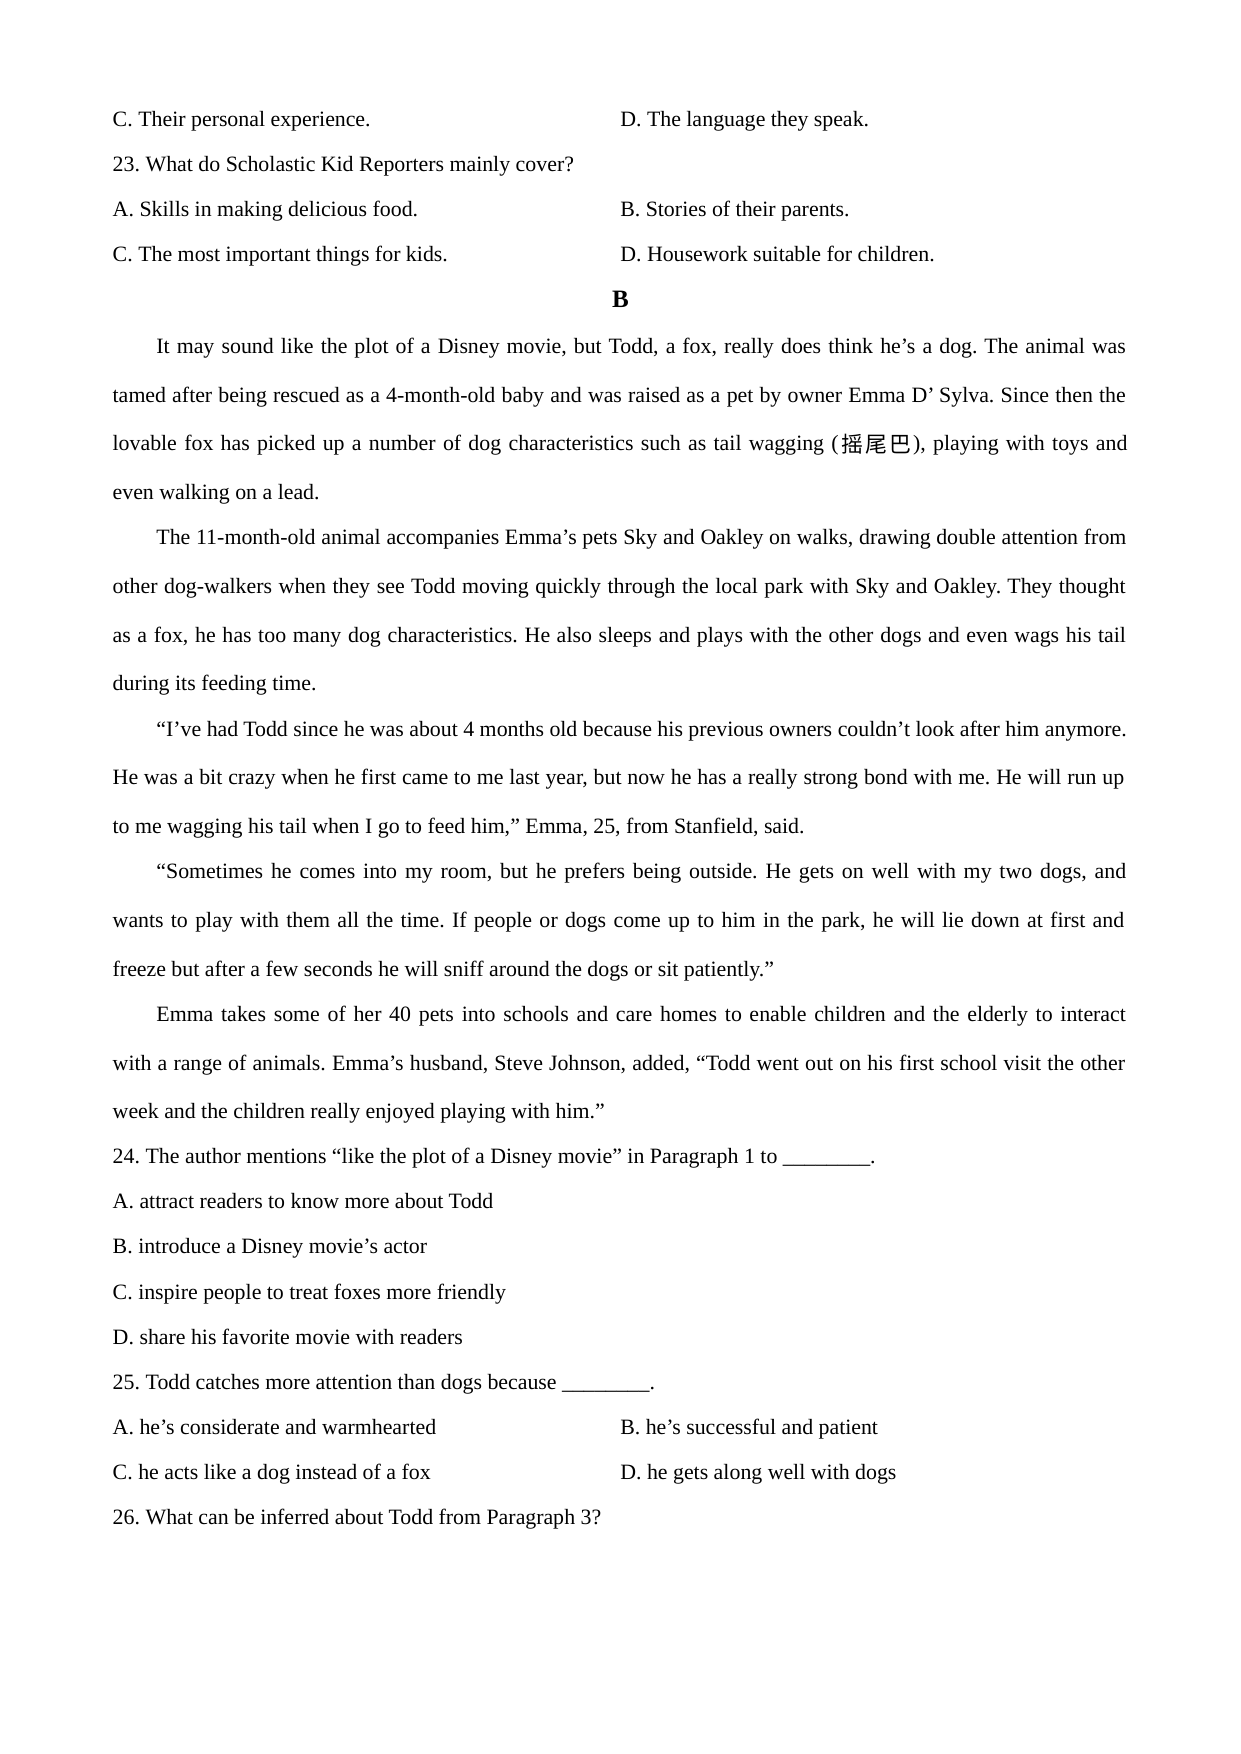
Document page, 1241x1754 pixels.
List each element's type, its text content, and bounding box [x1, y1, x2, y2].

text C. Their personal experience. D. The language they speak. [112, 102, 1128, 134]
text “I’ve had Todd since he was about 4 months old because his previous owners couldn’t look after him anymore. He was a bit crazy when he first came to me last year, but now he has a really strong bond with me. He will run up to me wagging his tail when I go to feed him,” Emma, 25, from Stanfield, said. [112, 712, 1128, 842]
text 23. What do Scholastic Kid Reporters mainly cover? [112, 147, 1128, 179]
text “Sometimes he comes into my room, but he prefers being outside. He gets on well with my two dogs, and wants to play with them all the time. If people or dogs come up to him in the park, he will lie down at first and freeze but after a few seconds he will sniff around the dogs or sit patiently.” [112, 854, 1128, 984]
text It may sound like the plot of a Disney movie, but Todd, a fox, really does think he’s a dog. The animal was tamed after being rescued as a 4-month-old baby and was raised as a pet by owner Emma D’ Sylva. Since then the lovable fox has picked up a number of dog characteristics such as tail wagging (摇尾巴), playing with toys and even walking on a lead. [112, 329, 1128, 508]
text B. introduce a Disney movie’s actor [112, 1230, 1128, 1262]
text D. share his favorite movie with readers [112, 1320, 1128, 1353]
text C. The most important things for kids. D. Housework suitable for children. [112, 237, 1128, 270]
text A. he’s considerate and warmhearted B. he’s successful and patient [112, 1410, 1128, 1443]
text The 11-month-old animal accompanies Emma’s pets Sky and Oakley on walks, drawing double attention from other dog-walkers when they see Todd moving quickly through the local park with Sky and Oakley. They thought as a fox, he has too many dog characteristics. He also sleeps and plays with the other dogs and even wags his tail during its feeding time. [112, 521, 1128, 699]
text B [112, 282, 1128, 315]
text 26. What can be inferred about Todd from Paragraph 3? [112, 1501, 1128, 1533]
text C. he acts like a dog instead of a fox D. he gets along well with dogs [112, 1455, 1128, 1488]
text Emma takes some of her 40 pets into schools and care homes to enable children and the elderly to interact with a range of animals. Emma’s husband, Steve Johnson, added, “Todd went out on his first school visit the other week and the children really enjoyed playing with him.” [112, 997, 1128, 1127]
text 25. Todd catches more attention than dogs because ________. [112, 1365, 1128, 1398]
text A. Skills in making delicious food. B. Stories of their parents. [112, 192, 1128, 224]
text A. attract readers to know more about Todd [112, 1185, 1128, 1217]
text C. inspire people to treat foxes more friendly [112, 1275, 1128, 1307]
text 24. The author mentions “like the plot of a Disney movie” in Paragraph 1 to ________. [112, 1140, 1128, 1172]
